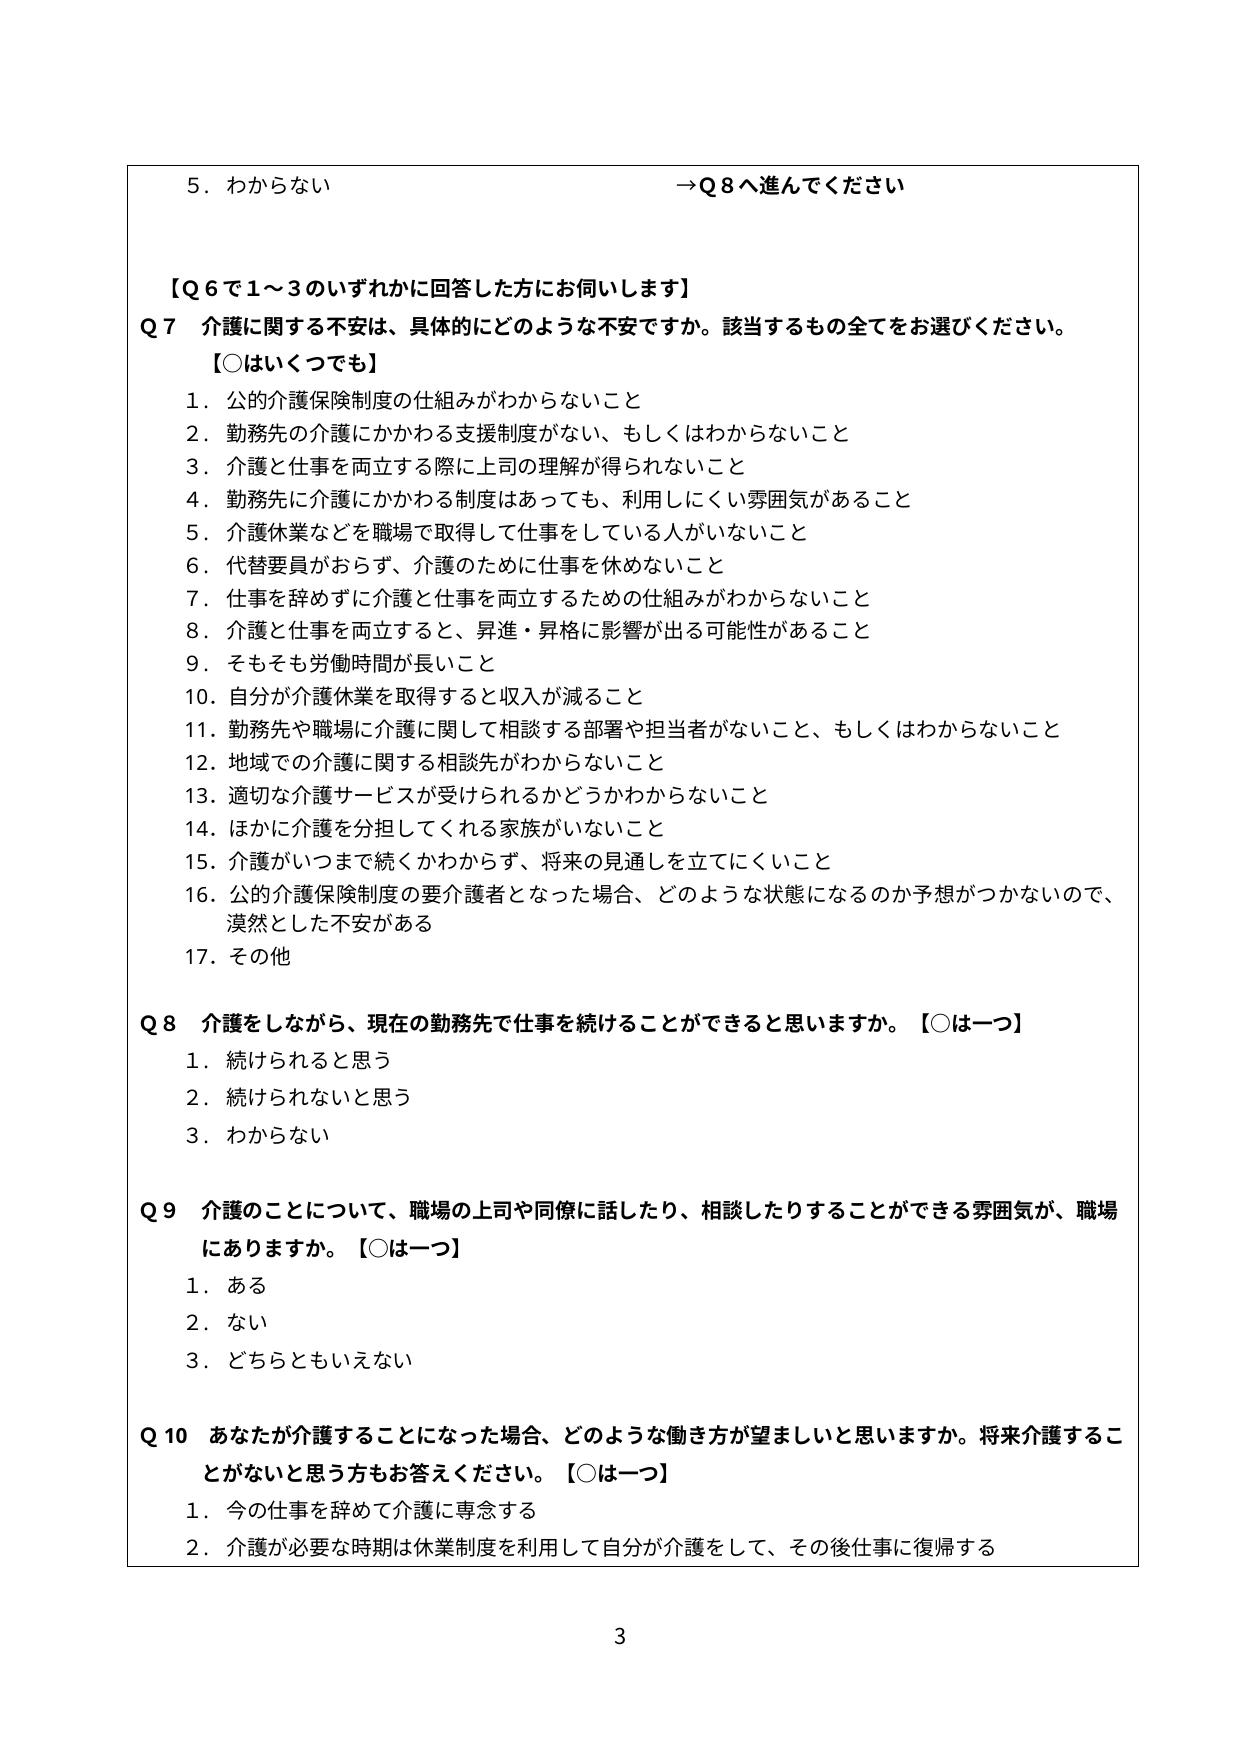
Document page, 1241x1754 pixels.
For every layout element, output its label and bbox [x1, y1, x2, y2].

table_header [128, 166, 1138, 1566]
